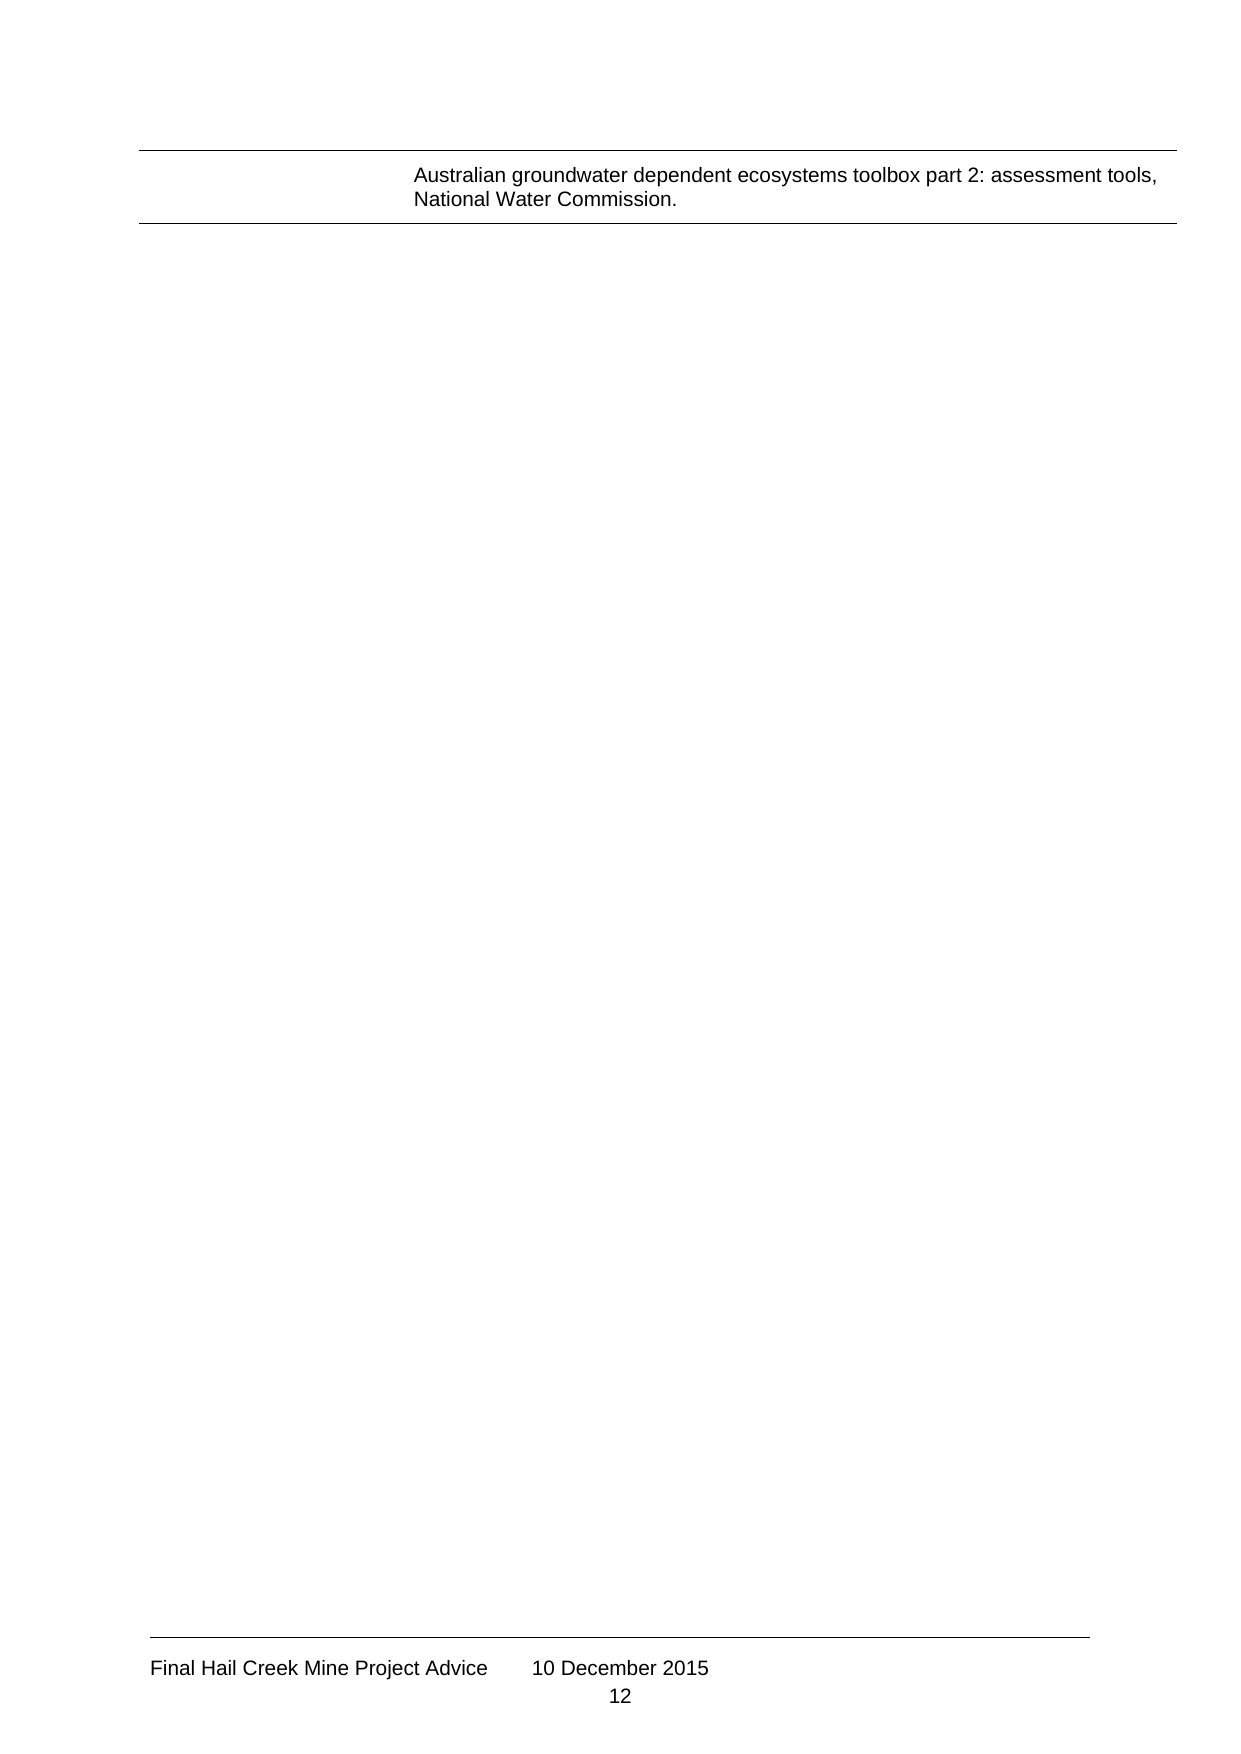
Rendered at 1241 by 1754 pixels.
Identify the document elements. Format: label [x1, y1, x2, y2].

table_cell [139, 151, 327, 222]
table_cell [327, 151, 1177, 222]
